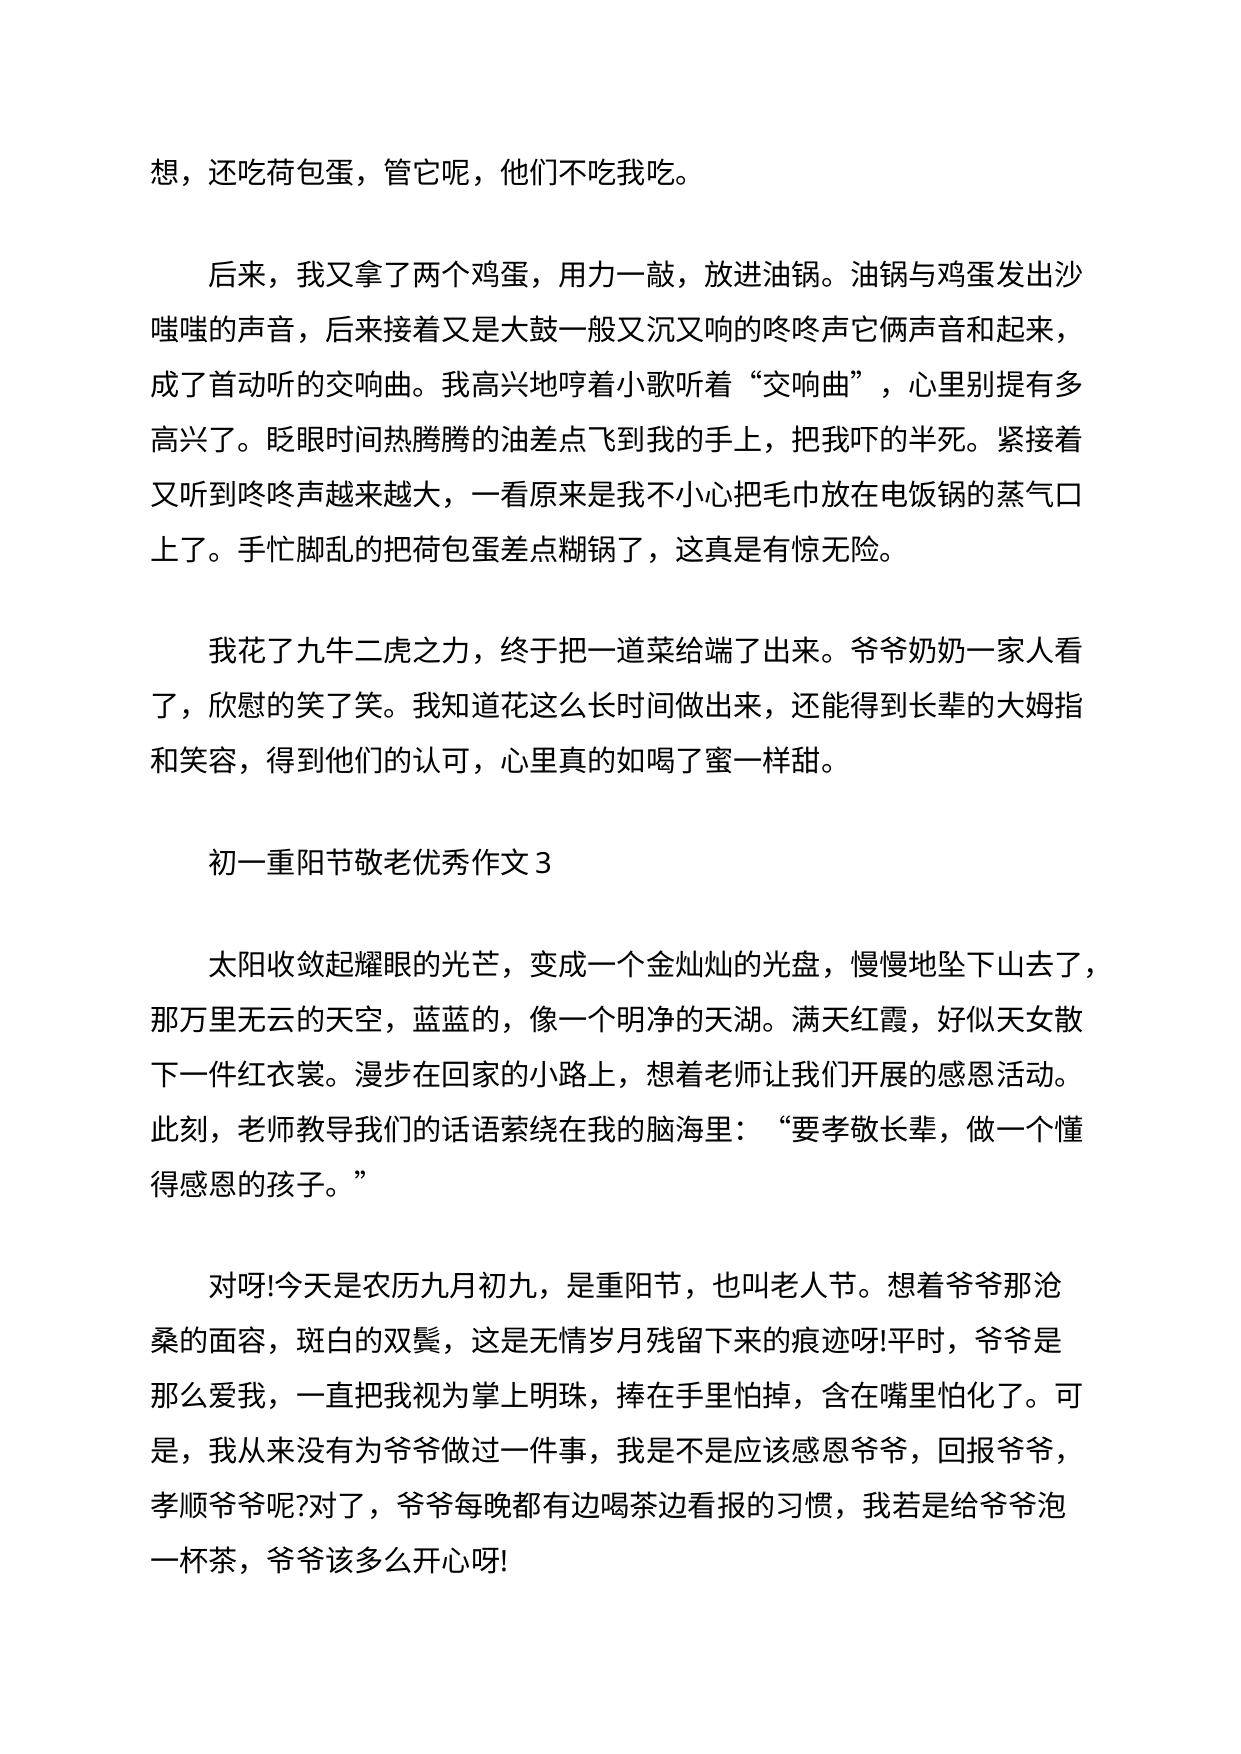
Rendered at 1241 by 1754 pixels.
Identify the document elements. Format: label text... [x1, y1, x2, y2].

text 初一重阳节敬老优秀作文3 [150, 839, 1090, 882]
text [150, 150, 1090, 192]
text 太阳收敛起耀眼的光芒，变成一个金灿灿的光盘，慢慢地坠下山去了，那万里无云的天空，蓝蓝的，像一个明净的天湖。满天红霞，好似天女散下一件红衣裳。漫步在回家的小路上，想着老师让我们开展的感恩活动。此刻，老师教导我们的话语萦绕在我的脑海里：“要孝敬长辈，做一个懂得感恩的孩子。” [150, 942, 1090, 1203]
text 后来，我又拿了两个鸡蛋，用力一敲，放进油锅。油锅与鸡蛋发出沙嗤嗤的声音，后来接着又是大鼓一般又沉又响的咚咚声它俩声音和起来，成了首动听的交响曲。我高兴地哼着小歌听着“交响曲”，心里别提有多高兴了。眨眼时间热腾腾的油差点飞到我的手上，把我吓的半死。紧接着又听到咚咚声越来越大，一看原来是我不小心把毛巾放在电饭锅的蒸气口上了。手忙脚乱的把荷包蛋差点糊锅了，这真是有惊无险。 [150, 252, 1090, 568]
text 我花了九牛二虎之力，终于把一道菜给端了出来。爷爷奶奶一家人看了，欣慰的笑了笑。我知道花这么长时间做出来，还能得到长辈的大姆指和笑容，得到他们的认可，心里真的如喝了蜜一样甜。 [150, 628, 1090, 780]
text 对呀!今天是农历九月初九，是重阳节，也叫老人节。想着爷爷那沧桑的面容，斑白的双鬓，这是无情岁月残留下来的痕迹呀!平时，爷爷是那么爱我，一直把我视为掌上明珠，捧在手里怕掉，含在嘴里怕化了。可是，我从来没有为爷爷做过一件事，我是不是应该感恩爷爷，回报爷爷，孝顺爷爷呢?对了，爷爷每晚都有边喝茶边看报的习惯，我若是给爷爷泡一杯茶，爷爷该多么开心呀! [150, 1263, 1090, 1580]
